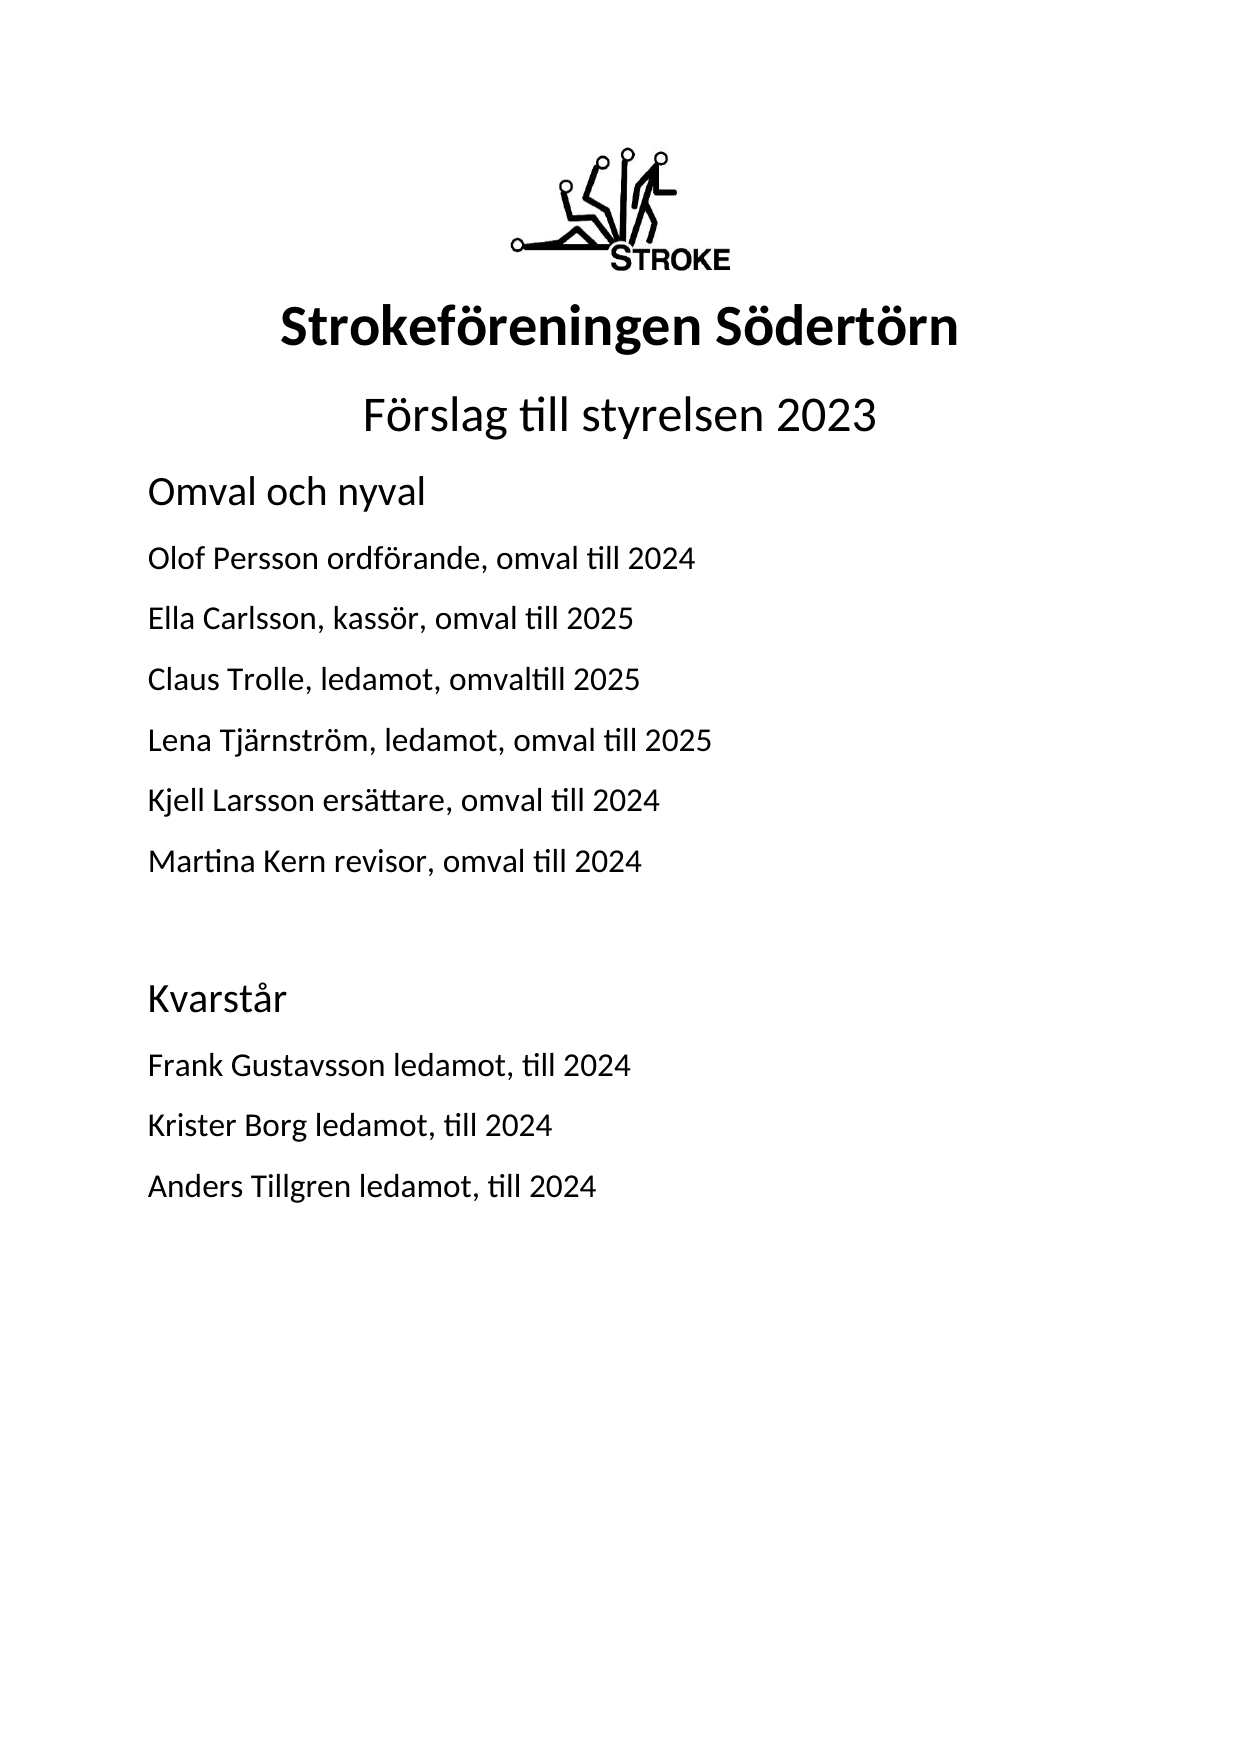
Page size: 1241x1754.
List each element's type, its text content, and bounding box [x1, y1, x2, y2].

text Olof Persson ordförande, omval till 2024 [148, 537, 1093, 577]
text Claus Trolle, ledamot, omvaltill 2025 [148, 658, 1093, 699]
text Frank Gustavsson ledamot, till 2024 [148, 1044, 1093, 1084]
text Ella Carlsson, kassör, omval till 2025 [148, 597, 1093, 638]
text Lena Tjärnström, ledamot, omval till 2025 [148, 719, 1093, 759]
text Förslag till styrelsen 2023 [148, 383, 1093, 444]
text Omval och nyval [148, 465, 1093, 516]
text Kvarstår [148, 972, 1093, 1023]
text Kjell Larsson ersättare, omval till 2024 [148, 779, 1093, 820]
text Anders Tillgren ledamot, till 2024 [148, 1165, 1093, 1206]
text Martina Kern revisor, omval till 2024 [148, 840, 1093, 881]
picture [510, 147, 730, 271]
text Strokeföreningen Södertörn [148, 289, 1093, 360]
text Krister Borg ledamot, till 2024 [148, 1104, 1093, 1145]
